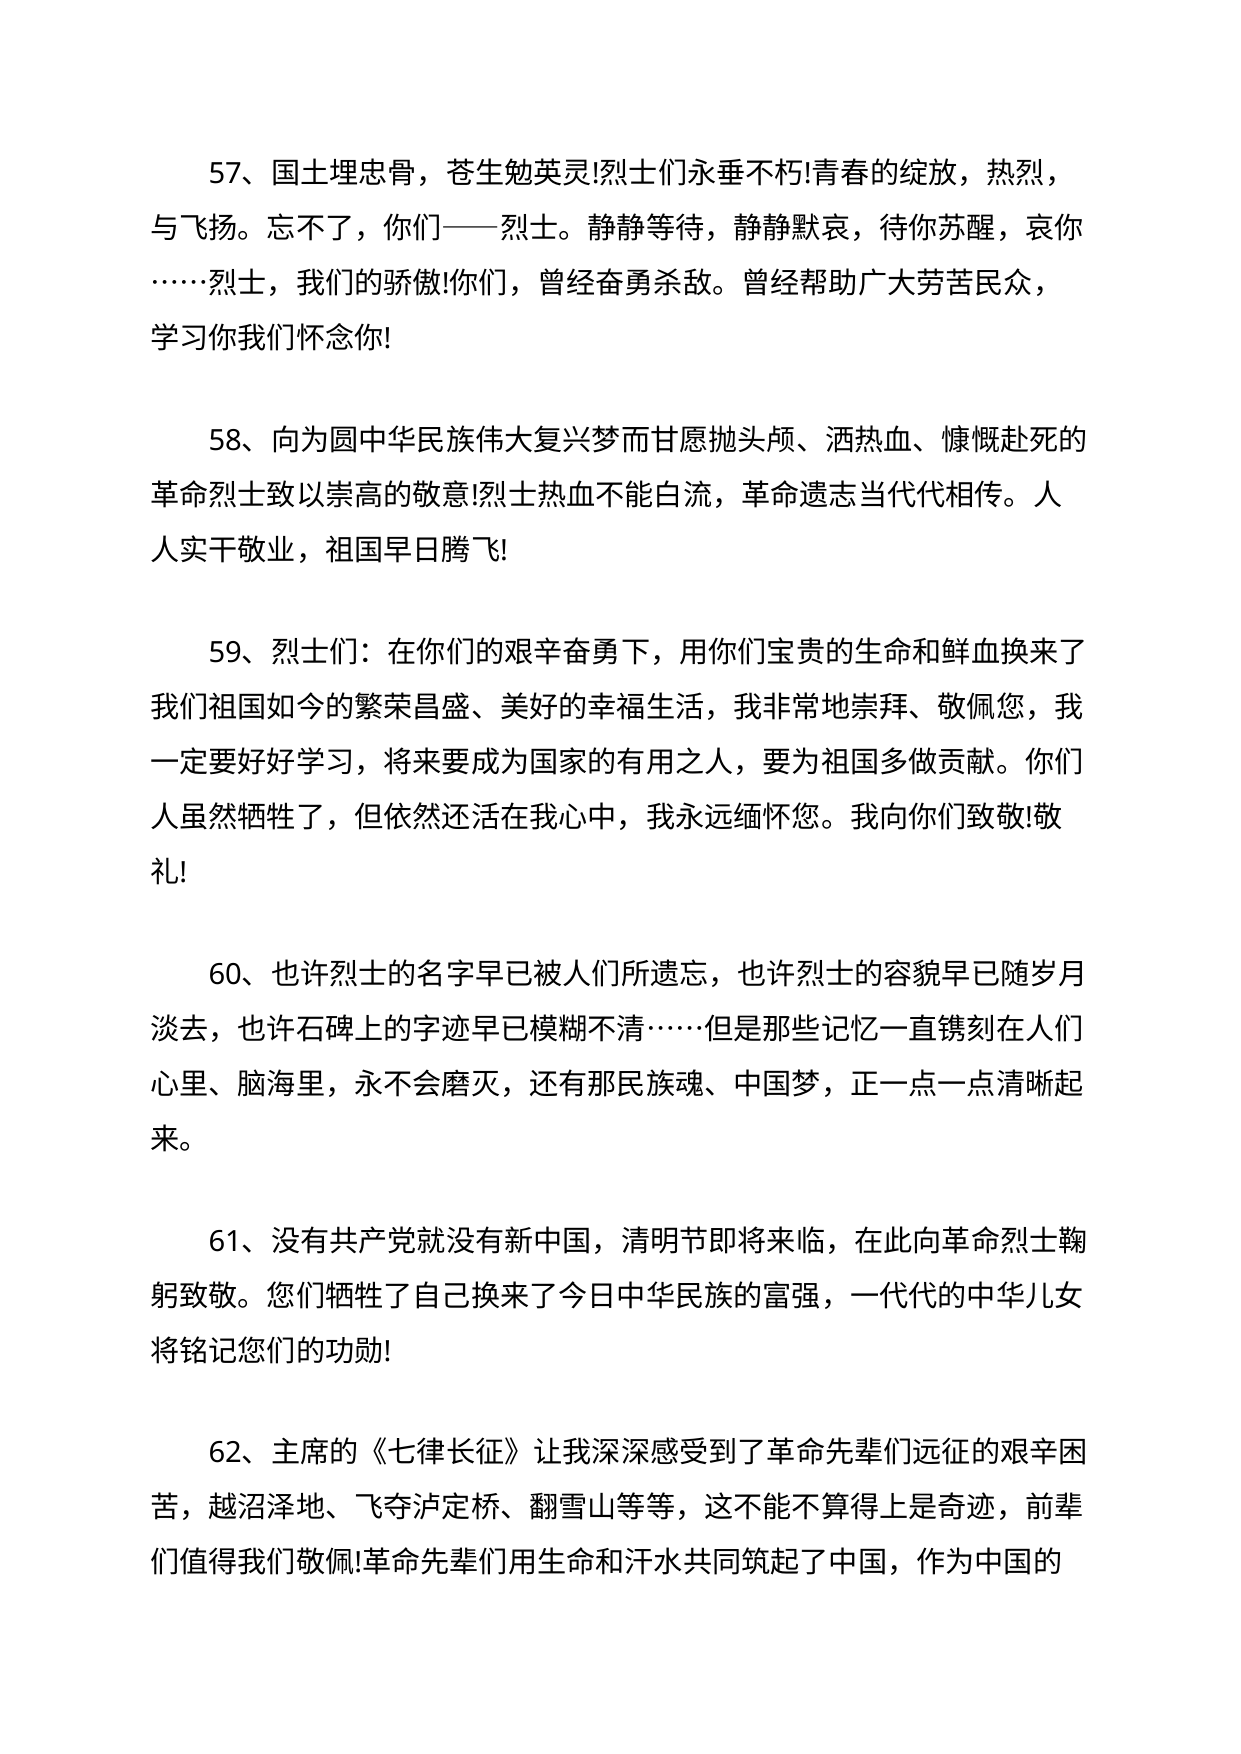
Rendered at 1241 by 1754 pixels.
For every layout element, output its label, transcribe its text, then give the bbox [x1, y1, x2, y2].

text 58、向为圆中华民族伟大复兴梦而甘愿抛头颅、洒热血、慷慨赴死的革命烈士致以崇高的敬意!烈士热血不能白流，革命遗志当代代相传。人人实干敬业，祖国早日腾飞! [150, 417, 1090, 569]
text 57、国土埋忠骨，苍生勉英灵!烈士们永垂不朽!青春的绽放，热烈，与飞扬。忘不了，你们——烈士。静静等待，静静默哀，待你苏醒，哀你……烈士，我们的骄傲!你们，曾经奋勇杀敌。曾经帮助广大劳苦民众，学习你我们怀念你! [150, 150, 1090, 357]
text 59、烈士们：在你们的艰辛奋勇下，用你们宝贵的生命和鲜血换来了我们祖国如今的繁荣昌盛、美好的幸福生活，我非常地崇拜、敬佩您，我一定要好好学习，将来要成为国家的有用之人，要为祖国多做贡献。你们人虽然牺牲了，但依然还活在我心中，我永远缅怀您。我向你们致敬!敬礼! [150, 629, 1090, 891]
text 60、也许烈士的名字早已被人们所遗忘，也许烈士的容貌早已随岁月淡去，也许石碑上的字迹早已模糊不清……但是那些记忆一直镌刻在人们心里、脑海里，永不会磨灭，还有那民族魂、中国梦，正一点一点清晰起来。 [150, 951, 1090, 1158]
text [150, 1429, 1090, 1581]
text 61、没有共产党就没有新中国，清明节即将来临，在此向革命烈士鞠躬致敬。您们牺牲了自己换来了今日中华民族的富强，一代代的中华儿女将铭记您们的功勋! [150, 1217, 1090, 1369]
